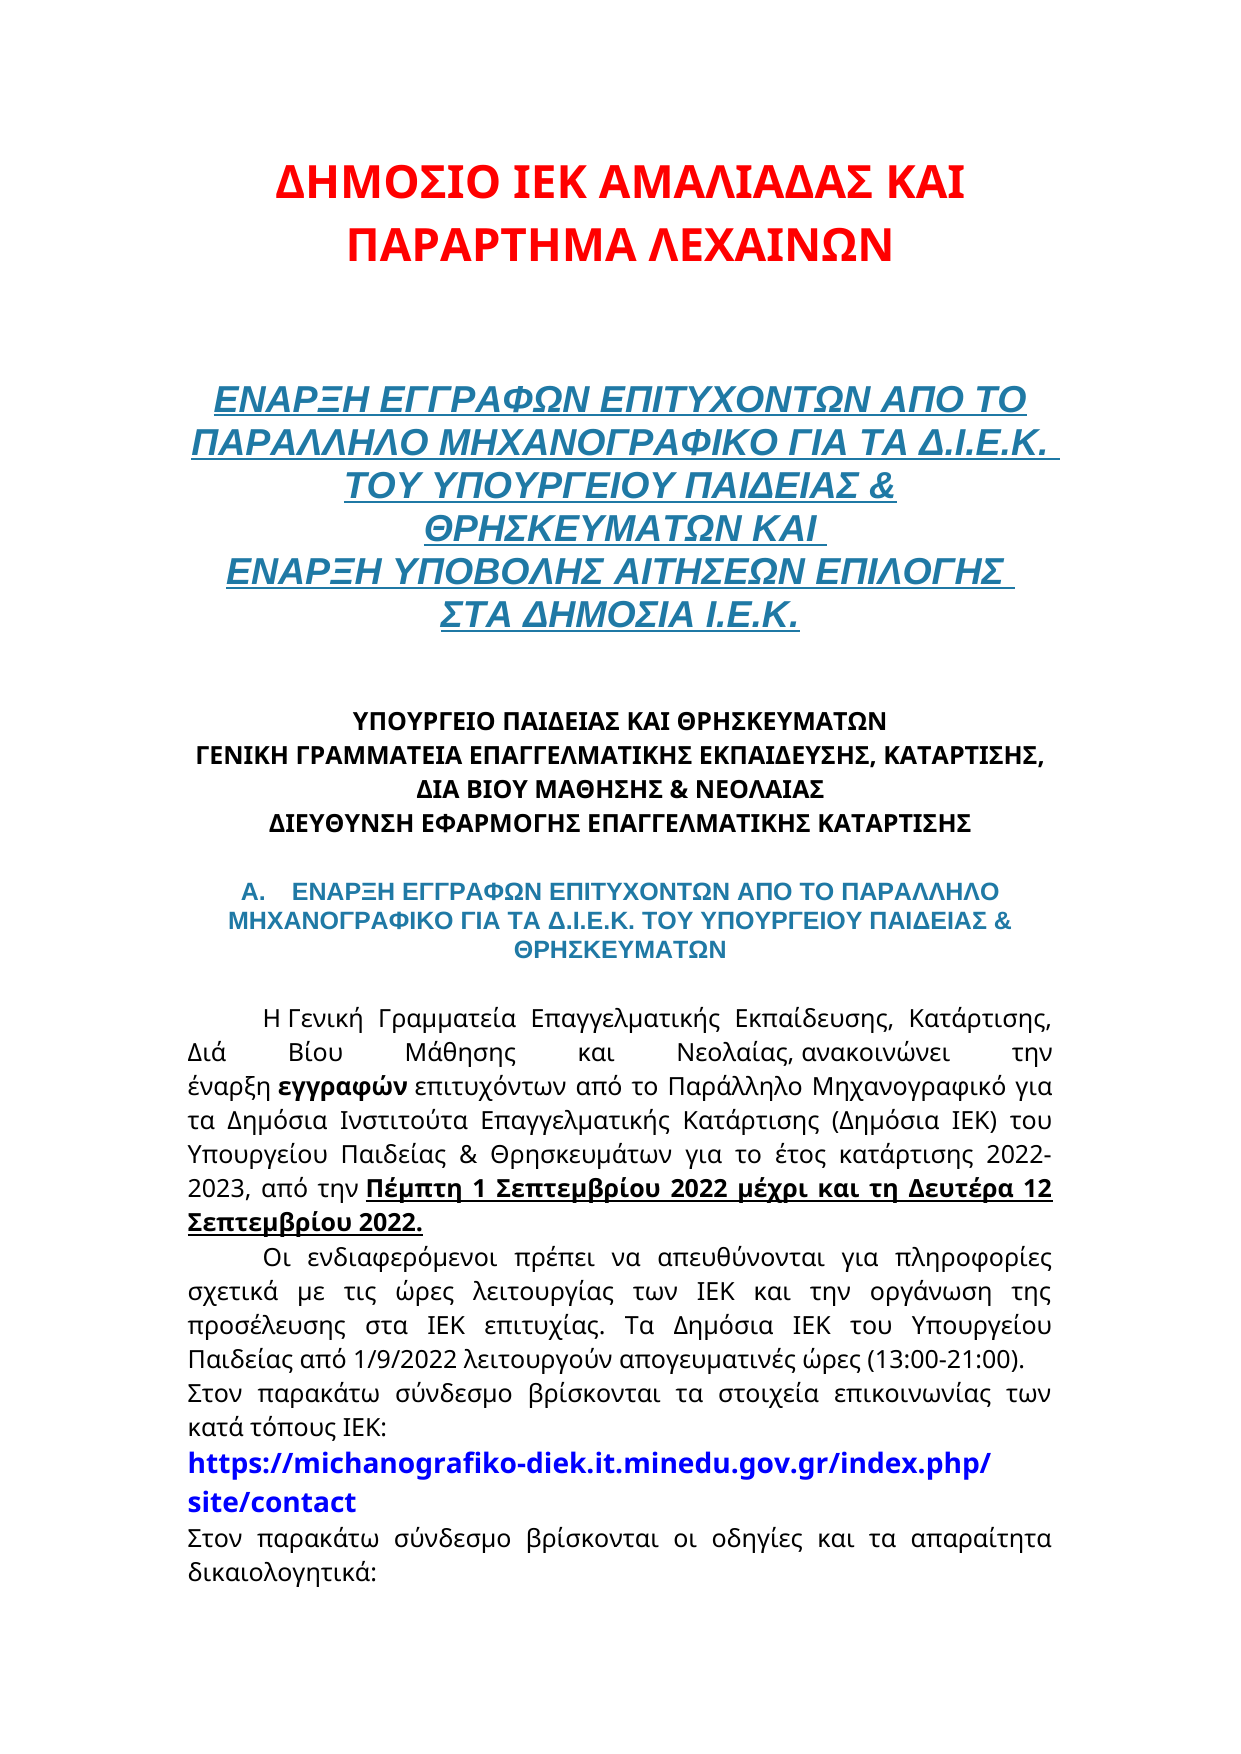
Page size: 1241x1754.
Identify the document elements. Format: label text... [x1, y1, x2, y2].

text ΕΝΑΡΞΗ ΥΠΟΒΟΛΗΣ ΑΙΤΗΣΕΩΝ ΕΠΙΛΟΓΗΣ ΣΤΑ ΔΗΜΟΣΙΑ Ι.Ε.Κ. [187, 549, 1053, 636]
text ΔΗΜΟΣΙΟ ΙΕΚ ΑΜΑΛΙΑΔΑΣ ΚΑΙ [187, 150, 1053, 212]
text Οι ενδιαφερόμενοι πρέπει να απευθύνονται για πληροφορίες σχετικά με τις ώρες λειτουργίας των ΙΕΚ και την οργάνωση της προσέλευσης στα ΙΕΚ επιτυχίας. Τα Δημόσια ΙΕΚ του Υπουργείου Παιδείας από 1/9/2022 λειτουργούν απογευματινές ώρες (13:00-21:00). [187, 1239, 1053, 1375]
text ΤΟΥ ΥΠΟΥΡΓΕΙΟΥ ΠΑΙΔΕΙΑΣ & ΘΡΗΣΚΕΥΜΑΤΩΝ ΚΑΙ [187, 463, 1053, 549]
text Α. ΕΝΑΡΞΗ ΕΓΓΡΑΦΩΝ ΕΠΙΤΥΧΟΝΤΩΝ ΑΠΟ ΤΟ ΠΑΡΑΛΛΗΛΟ ΜΗΧΑΝΟΓΡΑΦΙΚΟ ΓΙΑ ΤΑ Δ.Ι.Ε.Κ. ΤΟΥ ΥΠΟΥΡΓΕΙΟΥ ΠΑΙΔΕΙΑΣ & ΘΡΗΣΚΕΥΜΑΤΩΝ [187, 877, 1053, 963]
text H Γενική Γραμματεία Επαγγελματικής Εκπαίδευσης, Κατάρτισης, Διά Βίου Μάθησης και Νεολαίας, ανακοινώνει την έναρξη εγγραφών επιτυχόντων από το Παράλληλο Μηχανογραφικό για τα Δημόσια Ινστιτούτα Επαγγελματικής Κατάρτισης (Δημόσια ΙΕΚ) του Υπουργείου Παιδείας & Θρησκευμάτων για το έτος κατάρτισης 2022-2023, από την Πέμπτη 1 Σεπτεμβρίου 2022 μέχρι και τη Δευτέρα 12 Σεπτεμβρίου 2022. [187, 1001, 1053, 1239]
text https://michanografiko-diek.it.minedu.gov.gr/index.php/site/contact [187, 1443, 1053, 1520]
text ΥΠΟΥΡΓΕΙΟ ΠΑΙΔΕΙΑΣ ΚΑΙ ΘΡΗΣΚΕΥΜΑΤΩΝ [187, 704, 1053, 738]
text ΓΕΝΙΚΗ ΓΡΑΜΜΑΤΕΙΑ ΕΠΑΓΓΕΛΜΑΤΙΚΗΣ ΕΚΠΑΙΔΕΥΣΗΣ, ΚΑΤΑΡΤΙΣΗΣ, ΔΙΑ ΒΙΟΥ ΜΑΘΗΣΗΣ & ΝΕΟΛΑΙΑΣ [187, 738, 1053, 806]
text Στον παρακάτω σύνδεσμο βρίσκονται τα στοιχεία επικοινωνίας των κατά τόπους ΙΕΚ: [187, 1375, 1053, 1443]
text ΠΑΡΑΡΤΗΜΑ ΛΕΧΑΙΝΩΝ [187, 212, 1053, 275]
text Στον παρακάτω σύνδεσμο βρίσκονται οι οδηγίες και τα απαραίτητα δικαιολογητικά: [187, 1520, 1053, 1588]
text ΔΙΕΥΘΥΝΣΗ ΕΦΑΡΜΟΓΗΣ ΕΠΑΓΓΕΛΜΑΤΙΚΗΣ ΚΑΤΑΡΤΙΣΗΣ [187, 806, 1053, 840]
text ΕΝΑΡΞΗ ΕΓΓΡΑΦΩΝ ΕΠΙΤΥΧΟΝΤΩΝ ΑΠΟ ΤΟ ΠΑΡΑΛΛΗΛΟ ΜΗΧΑΝΟΓΡΑΦΙΚΟ ΓΙΑ ΤΑ Δ.Ι.Ε.Κ. [187, 377, 1053, 463]
